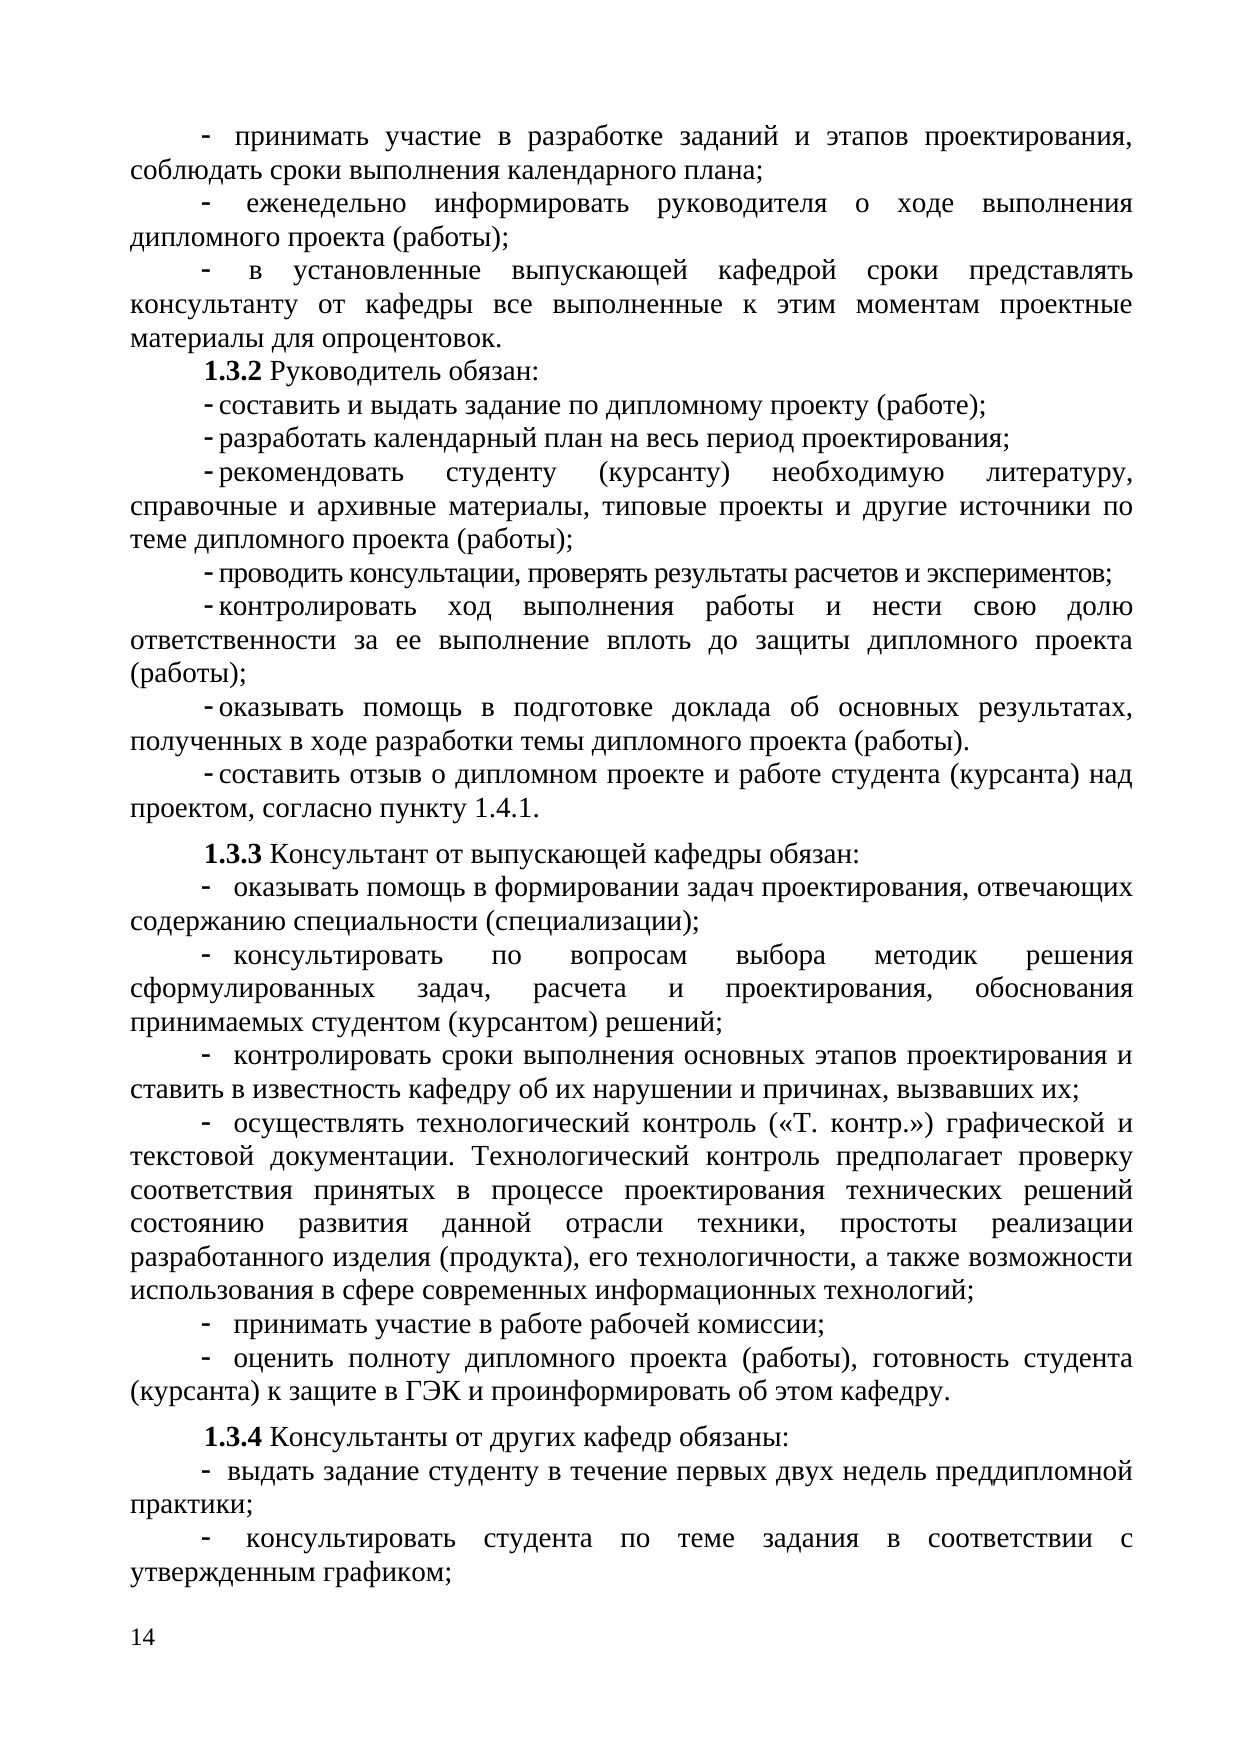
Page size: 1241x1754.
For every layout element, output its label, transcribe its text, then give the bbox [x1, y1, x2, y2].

list рекомендовать студенту (курсанту) необходимую литературу, справочные и архивные материалы, типовые проекты и другие источники по теме дипломного проекта (работы); [130, 454, 1134, 555]
list составить и выдать задание по дипломному проекту (работе); [130, 387, 1134, 420]
text 1.3.3 Консультант от выпускающей кафедры обязан: [130, 836, 1134, 869]
list контролировать сроки выполнения основных этапов проектирования и ставить в известность кафедру об их нарушении и причинах, вызвавших их; [130, 1037, 1134, 1105]
list разработать календарный план на весь период проектирования; [130, 420, 1134, 454]
text 1.3.4 Консультанты от других кафедр обязаны: [130, 1419, 1134, 1453]
list составить отзыв о дипломном проекте и работе студента (курсанта) над проектом, согласно пункту 1.4.1. [130, 756, 1134, 823]
list осуществлять технологический контроль («Т. контр.») графической и текстовой документации. Технологический контроль предполагает проверку соответствия принятых в процессе проектирования технических решений состоянию развития данной отрасли техники, простоты реализации разработанного изделия (продукта), его технологичности, а также возможности использования в сфере современных информационных технологий; [130, 1105, 1134, 1306]
list принимать участие в работе рабочей комиссии; [130, 1306, 1134, 1340]
list контролировать ход выполнения работы и нести свою долю ответственности за ее выполнение вплоть до защиты дипломного проекта (работы); [130, 588, 1134, 689]
list оказывать помощь в формировании задач проектирования, отвечающих содержанию специальности (специализации); [130, 869, 1134, 937]
list в установленные выпускающей кафедрой сроки представлять консультанту от кафедры все выполненные к этим моментам проектные материалы для опроцентовок. [130, 252, 1134, 353]
list проводить консультации, проверять результаты расчетов и экспериментов; [130, 555, 1134, 588]
list принимать участие в разработке заданий и этапов проектирования, соблюдать сроки выполнения календарного плана; [130, 118, 1134, 185]
list выдать задание студенту в течение первых двух недель преддипломной практики; [130, 1453, 1134, 1520]
list оказывать помощь в подготовке доклада об основных результатах, полученных в ходе разработки темы дипломного проекта (работы). [130, 689, 1134, 756]
list консультировать по вопросам выбора методик решения сформулированных задач, расчета и проектирования, обоснования принимаемых студентом (курсантом) решений; [130, 937, 1134, 1037]
text 1.3.2 Руководитель обязан: [130, 353, 1134, 387]
list консультировать студента по теме задания в соответствии с утвержденным графиком; [130, 1520, 1134, 1587]
list еженедельно информировать руководителя о ходе выполнения дипломного проекта (работы); [130, 185, 1134, 252]
list оценить полноту дипломного проекта (работы), готовность студента (курсанта) к защите в ГЭК и проинформировать об этом кафедру. [130, 1340, 1134, 1407]
